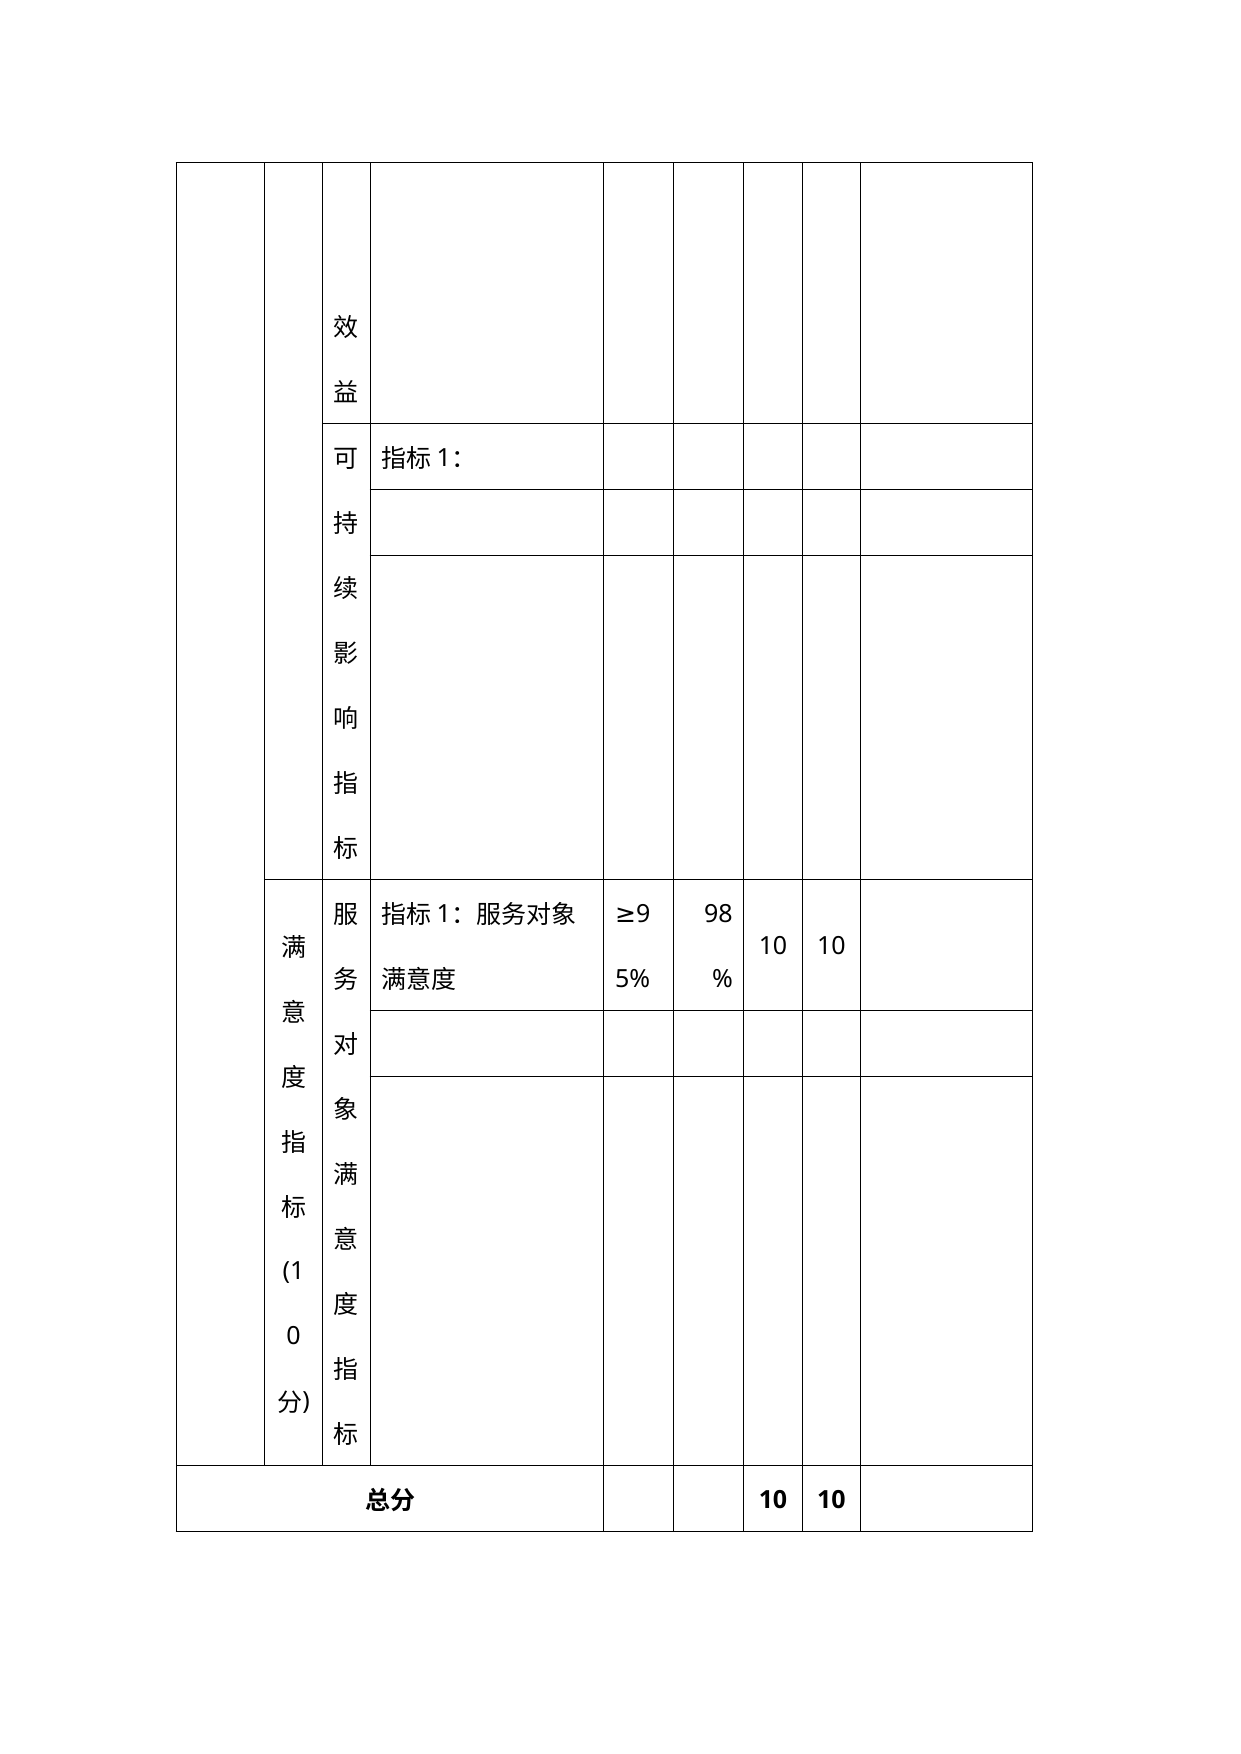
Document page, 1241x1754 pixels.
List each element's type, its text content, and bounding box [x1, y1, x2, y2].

table_cell [674, 163, 743, 423]
table_cell 总分 [177, 1466, 603, 1531]
table_cell [861, 880, 1032, 1010]
table_cell [861, 1466, 1032, 1531]
table_cell [371, 490, 603, 555]
table_cell [861, 1011, 1032, 1076]
table_cell [744, 1077, 802, 1465]
table_cell 10 [744, 880, 802, 1010]
table_cell 指标1： [371, 424, 603, 489]
table_cell [744, 163, 802, 423]
table_cell [803, 490, 860, 555]
table_cell [861, 424, 1032, 489]
table_cell [604, 1011, 673, 1076]
table_cell [604, 556, 673, 879]
table_cell [674, 1077, 743, 1465]
table_cell [744, 424, 802, 489]
table_cell [744, 1011, 802, 1076]
table_cell [744, 490, 802, 555]
table_cell [861, 556, 1032, 879]
table_cell [371, 1077, 603, 1465]
table_cell [604, 424, 673, 489]
table_cell [604, 1077, 673, 1465]
table_cell 100 [744, 1466, 802, 1531]
table_cell [803, 163, 860, 423]
table_cell [371, 556, 603, 879]
table_cell [604, 163, 673, 423]
table_cell [604, 490, 673, 555]
table_cell 满意度指标 (10分) [265, 880, 322, 1465]
table_cell [861, 490, 1032, 555]
table_cell [803, 1077, 860, 1465]
table_cell [674, 556, 743, 879]
table_cell 指标1：服务对象满意度 [371, 880, 603, 1010]
table_cell [674, 1466, 743, 1531]
table_cell 10 [803, 880, 860, 1010]
table_cell [744, 556, 802, 879]
table_cell 可持续影 响指标 [323, 424, 370, 879]
table_cell [371, 1011, 603, 1076]
table_cell ≥95% [604, 880, 673, 1010]
table_cell [803, 556, 860, 879]
table_cell [803, 424, 860, 489]
table_cell [861, 1077, 1032, 1465]
table_cell [803, 1011, 860, 1076]
table_cell [604, 1466, 673, 1531]
table_cell [674, 1011, 743, 1076]
table_cell [674, 490, 743, 555]
table_cell [371, 163, 603, 423]
table_cell 100 [803, 1466, 860, 1531]
table_cell 服务对象 满意度指标 [323, 880, 370, 1465]
table_cell 98% [674, 880, 743, 1010]
table_cell [674, 424, 743, 489]
table_cell [861, 163, 1032, 423]
